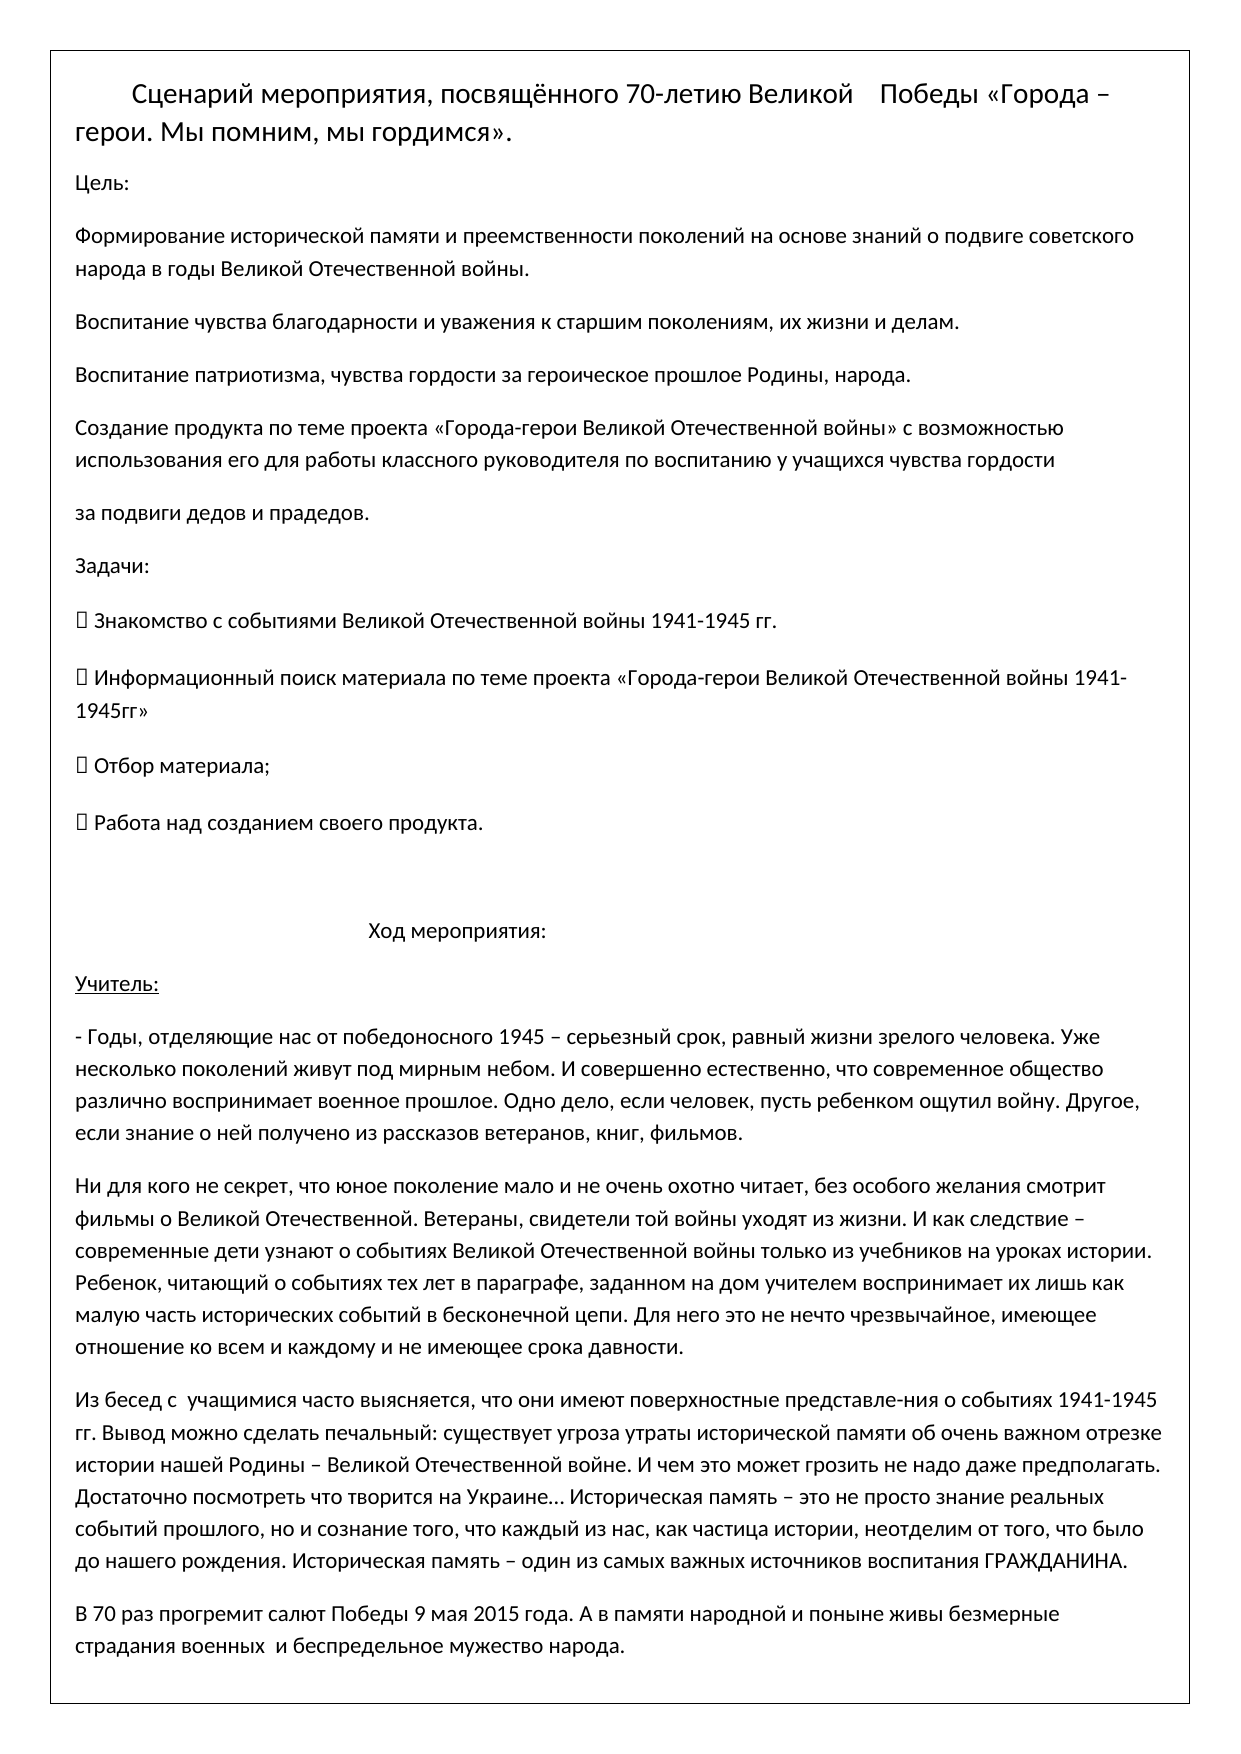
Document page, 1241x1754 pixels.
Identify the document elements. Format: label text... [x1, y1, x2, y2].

text Цель: [75, 168, 1165, 197]
text  Отбор материала; [75, 749, 1165, 781]
text В 70 раз прогремит салют Победы 9 мая 2015 года. А в памяти народной и поныне живы безмерные страдания военных и беспредельное мужество народа. [75, 1599, 1165, 1659]
text  Работа над созданием своего продукта. [75, 806, 1165, 837]
text - Годы, отделяющие нас от победоносного 1945 – серьезный срок, равный жизни зрелого человека. Уже несколько поколений живут под мирным небом. И совершенно естественно, что современное общество различно воспринимает военное прошлое. Одно дело, если человек, пусть ребенком ощутил войну. Другое, если знание о ней получено из рассказов ветеранов, книг, фильмов. [75, 1022, 1165, 1146]
text Создание продукта по теме проекта «Города-герои Великой Отечественной войны» с возможностью использования его для работы классного руководителя по воспитанию у учащихся чувства гордости [75, 413, 1165, 473]
text Ни для кого не секрет, что юное поколение мало и не очень охотно читает, без особого желания смотрит фильмы о Великой Отечественной. Ветераны, свидетели той войны уходят из жизни. И как следствие – современные дети узнают о событиях Великой Отечественной войны только из учебников на уроках истории. Ребенок, читающий о событиях тех лет в параграфе, заданном на дом учителем воспринимает их лишь как малую часть исторических событий в бесконечной цепи. Для него это не нечто чрезвычайное, имеющее отношение ко всем и каждому и не имеющее срока давности. [75, 1171, 1165, 1360]
text Воспитание чувства благодарности и уважения к старшим поколениям, их жизни и делам. [75, 307, 1165, 335]
text  Знакомство с событиями Великой Отечественной войны 1941-1945 гг. [75, 604, 1165, 635]
text Воспитание патриотизма, чувства гордости за героическое прошлое Родины, народа. [75, 360, 1165, 388]
text Учитель: [75, 969, 1165, 997]
text за подвиги дедов и прадедов. [75, 498, 1165, 526]
text  Информационный поиск материала по теме проекта «Города-герои Великой Отечественной войны 1941-1945гг» [75, 661, 1165, 724]
text Ход мероприятия: [75, 916, 1165, 944]
text Сценарий мероприятия, посвящённого 70-летию Великой Победы «Города – герои. Мы помним, мы гордимся». [75, 75, 1165, 149]
text Из бесед с учащимися часто выясняется, что они имеют поверхностные представле-ния о событиях 1941-1945 гг. Вывод можно сделать печальный: существует угроза утраты исторической памяти об очень важном отрезке истории нашей Родины – Великой Отечественной войне. И чем это может грозить не надо даже предполагать. Достаточно посмотреть что творится на Украине… Историческая память – это не просто знание реальных событий прошлого, но и сознание того, что каждый из нас, как частица истории, неотделим от того, что было до нашего рождения. Историческая память – один из самых важных источников воспитания ГРАЖДАНИНА. [75, 1385, 1165, 1574]
text Формирование исторической памяти и преемственности поколений на основе знаний о подвиге советского народа в годы Великой Отечественной войны. [75, 222, 1165, 282]
text Задачи: [75, 551, 1165, 579]
